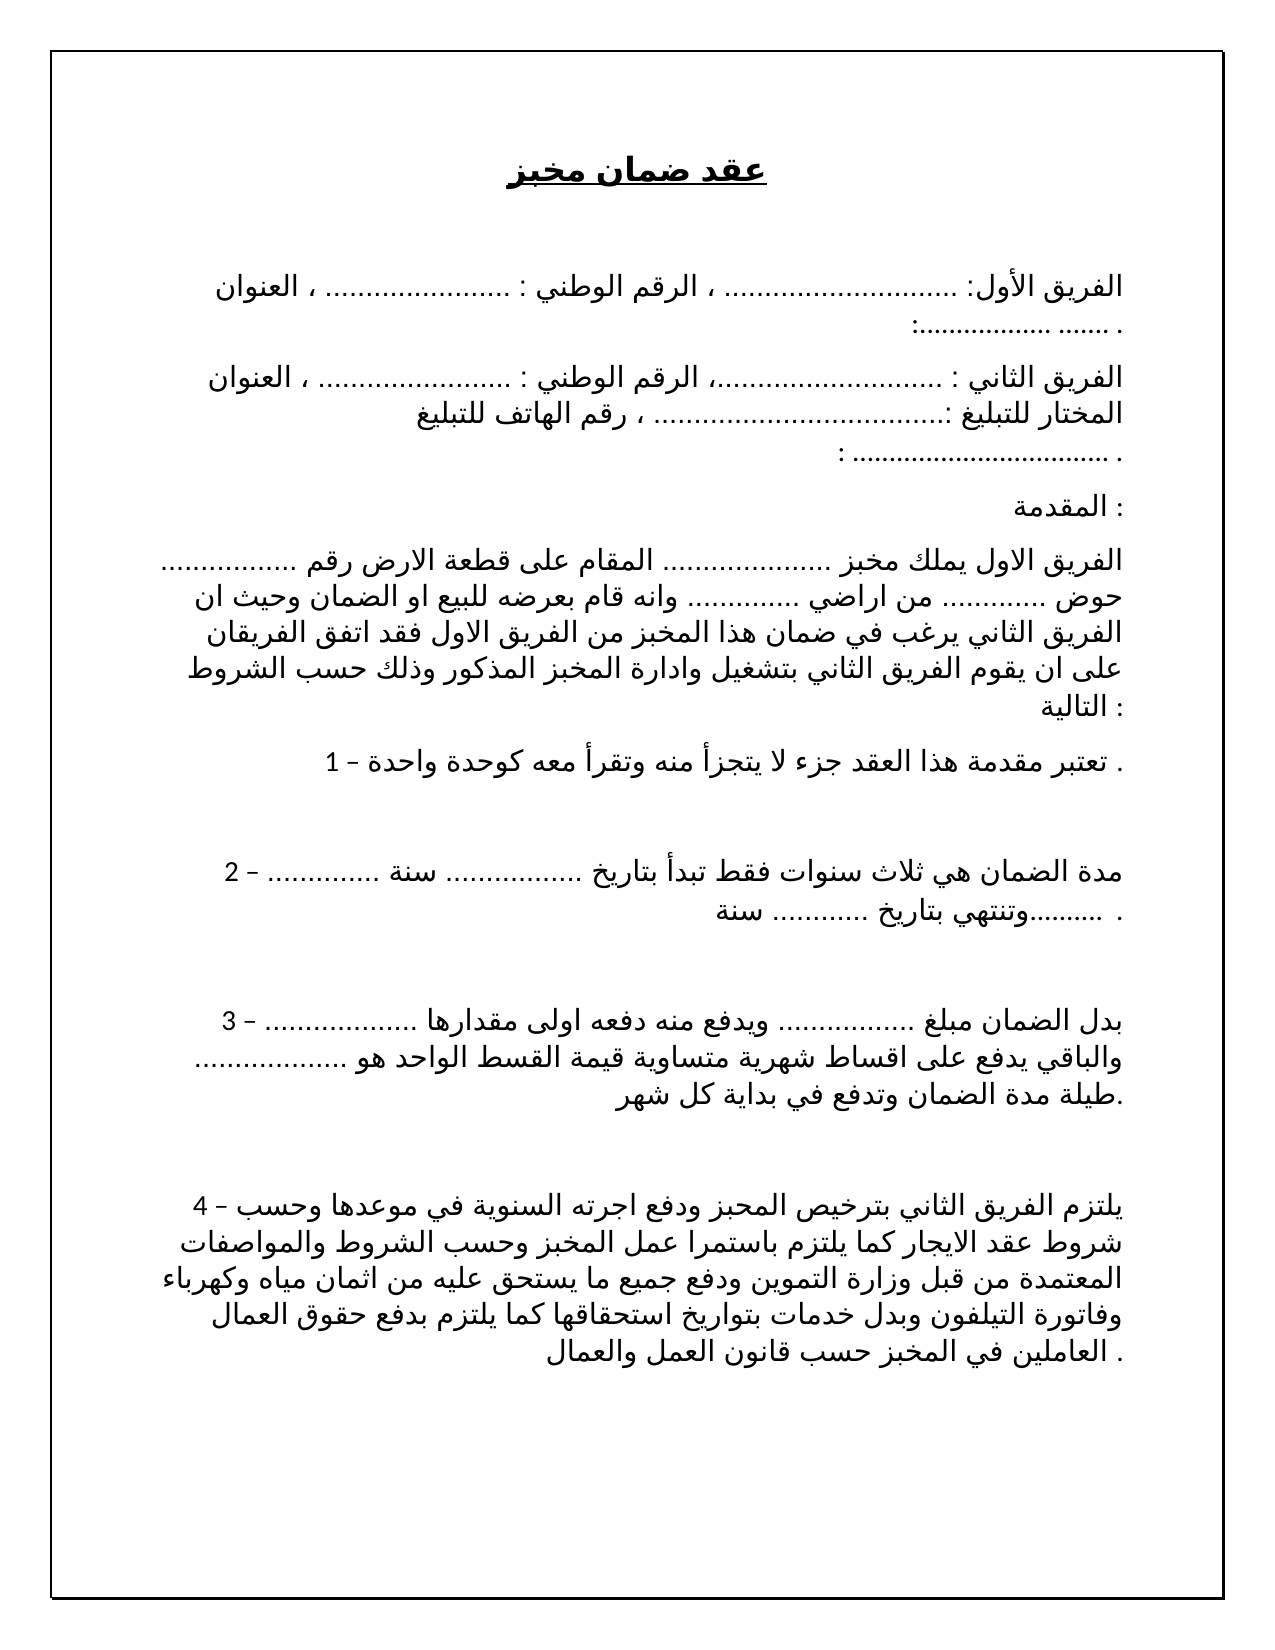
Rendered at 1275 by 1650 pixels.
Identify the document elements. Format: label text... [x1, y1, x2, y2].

text الفريق الأول: ............................. ، الرقم الوطني : ....................... ، العنوان :.................. ....... . [150, 269, 1123, 341]
text الفريق الاول يملك مخبز ..................... المقام على قطعة الارض رقم ................. حوض ............. من اراضي .............. وانه قام بعرضه للبيع او الضمان وحيث ان الفريق الثاني يرغب في ضمان هذا المخبز من الفريق الاول فقد اتفق الفريقان على ان يقوم الفريق الثاني بتشغيل وادارة المخبز المذكور وذلك حسب الشروط التالية : [150, 543, 1123, 723]
text 1 – تعتبر مقدمة هذا العقد جزء لا يتجزأ منه وتقرأ معه كوحدة واحدة . [150, 743, 1123, 779]
text 4 – يلتزم الفريق الثاني بترخيص المحبز ودفع اجرته السنوية في موعدها وحسب شروط عقد الايجار كما يلتزم باستمرا عمل المخبز وحسب الشروط والمواصفات المعتمدة من قبل وزارة التموين ودفع جميع ما يستحق عليه من اثمان مياه وكهرباء وفاتورة التيلفون وبدل خدمات بتواريخ استحقاقها كما يلتزم بدفع حقوق العمال العاملين في المخبز حسب قانون العمل والعمال . [150, 1187, 1123, 1369]
text عقد ضمان مخبز [150, 150, 1123, 188]
text 3 – بدل الضمان مبلغ ................. ويدفع منه دفعه اولى مقدارها ................... والباقي يدفع على اقساط شهرية متساوية قيمة القسط الواحد هو ................... طيلة مدة الضمان وتدفع في بداية كل شهر. [150, 1002, 1123, 1112]
text المقدمة : [150, 488, 1123, 524]
text 2 – مدة الضمان هي ثلاث سنوات فقط تبدأ بتاريخ ................. سنة .............. وتنتهي بتاريخ ............ سنة.......... . [150, 853, 1123, 927]
text الفريق الثاني : ............................، الرقم الوطني : ........................ ، العنوان المختار للتبليغ :.................................... ، رقم الهاتف للتبليغ : ................................... . [150, 360, 1123, 468]
